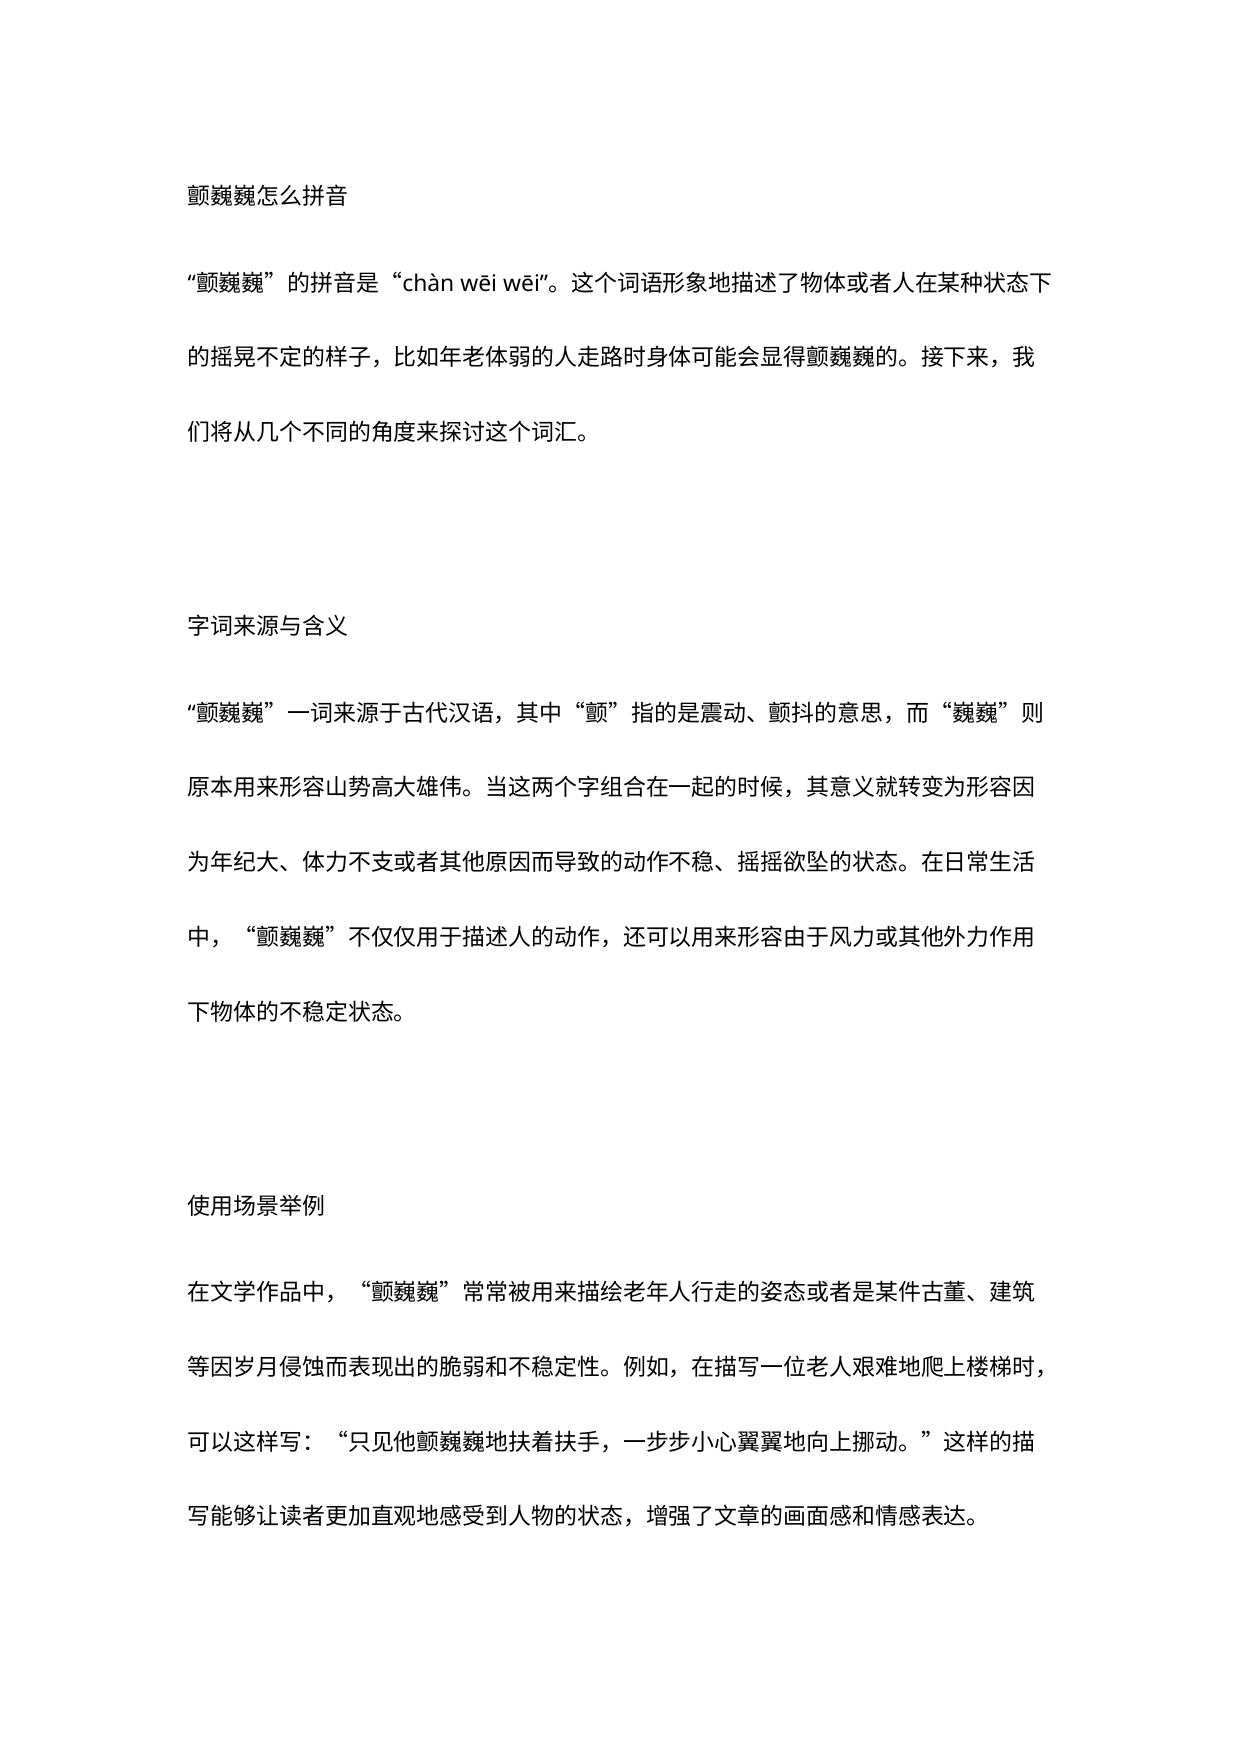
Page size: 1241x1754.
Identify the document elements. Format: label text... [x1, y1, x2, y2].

text 颤巍巍怎么拼音 [187, 162, 1053, 227]
text “颤巍巍”的拼音是“chàn wēi wēi”。这个词语形象地描述了物体或者人在某种状态下的摇晃不定的样子，比如年老体弱的人走路时身体可能会显得颤巍巍的。接下来，我们将从几个不同的角度来探讨这个词汇。 [187, 248, 1053, 463]
text 在文学作品中，“颤巍巍”常常被用来描绘老年人行走的姿态或者是某件古董、建筑等因岁月侵蚀而表现出的脆弱和不稳定性。例如，在描写一位老人艰难地爬上楼梯时，可以这样写：“只见他颤巍巍地扶着扶手，一步步小心翼翼地向上挪动。”这样的描写能够让读者更加直观地感受到人物的状态，增强了文章的画面感和情感表达。 [187, 1258, 1053, 1547]
text 字词来源与含义 [187, 592, 1053, 657]
text 使用场景举例 [187, 1172, 1053, 1237]
text “颤巍巍”一词来源于古代汉语，其中“颤”指的是震动、颤抖的意思，而“巍巍”则原本用来形容山势高大雄伟。当这两个字组合在一起的时候，其意义就转变为形容因为年纪大、体力不支或者其他原因而导致的动作不稳、摇摇欲坠的状态。在日常生活中，“颤巍巍”不仅仅用于描述人的动作，还可以用来形容由于风力或其他外力作用下物体的不稳定状态。 [187, 679, 1053, 1042]
